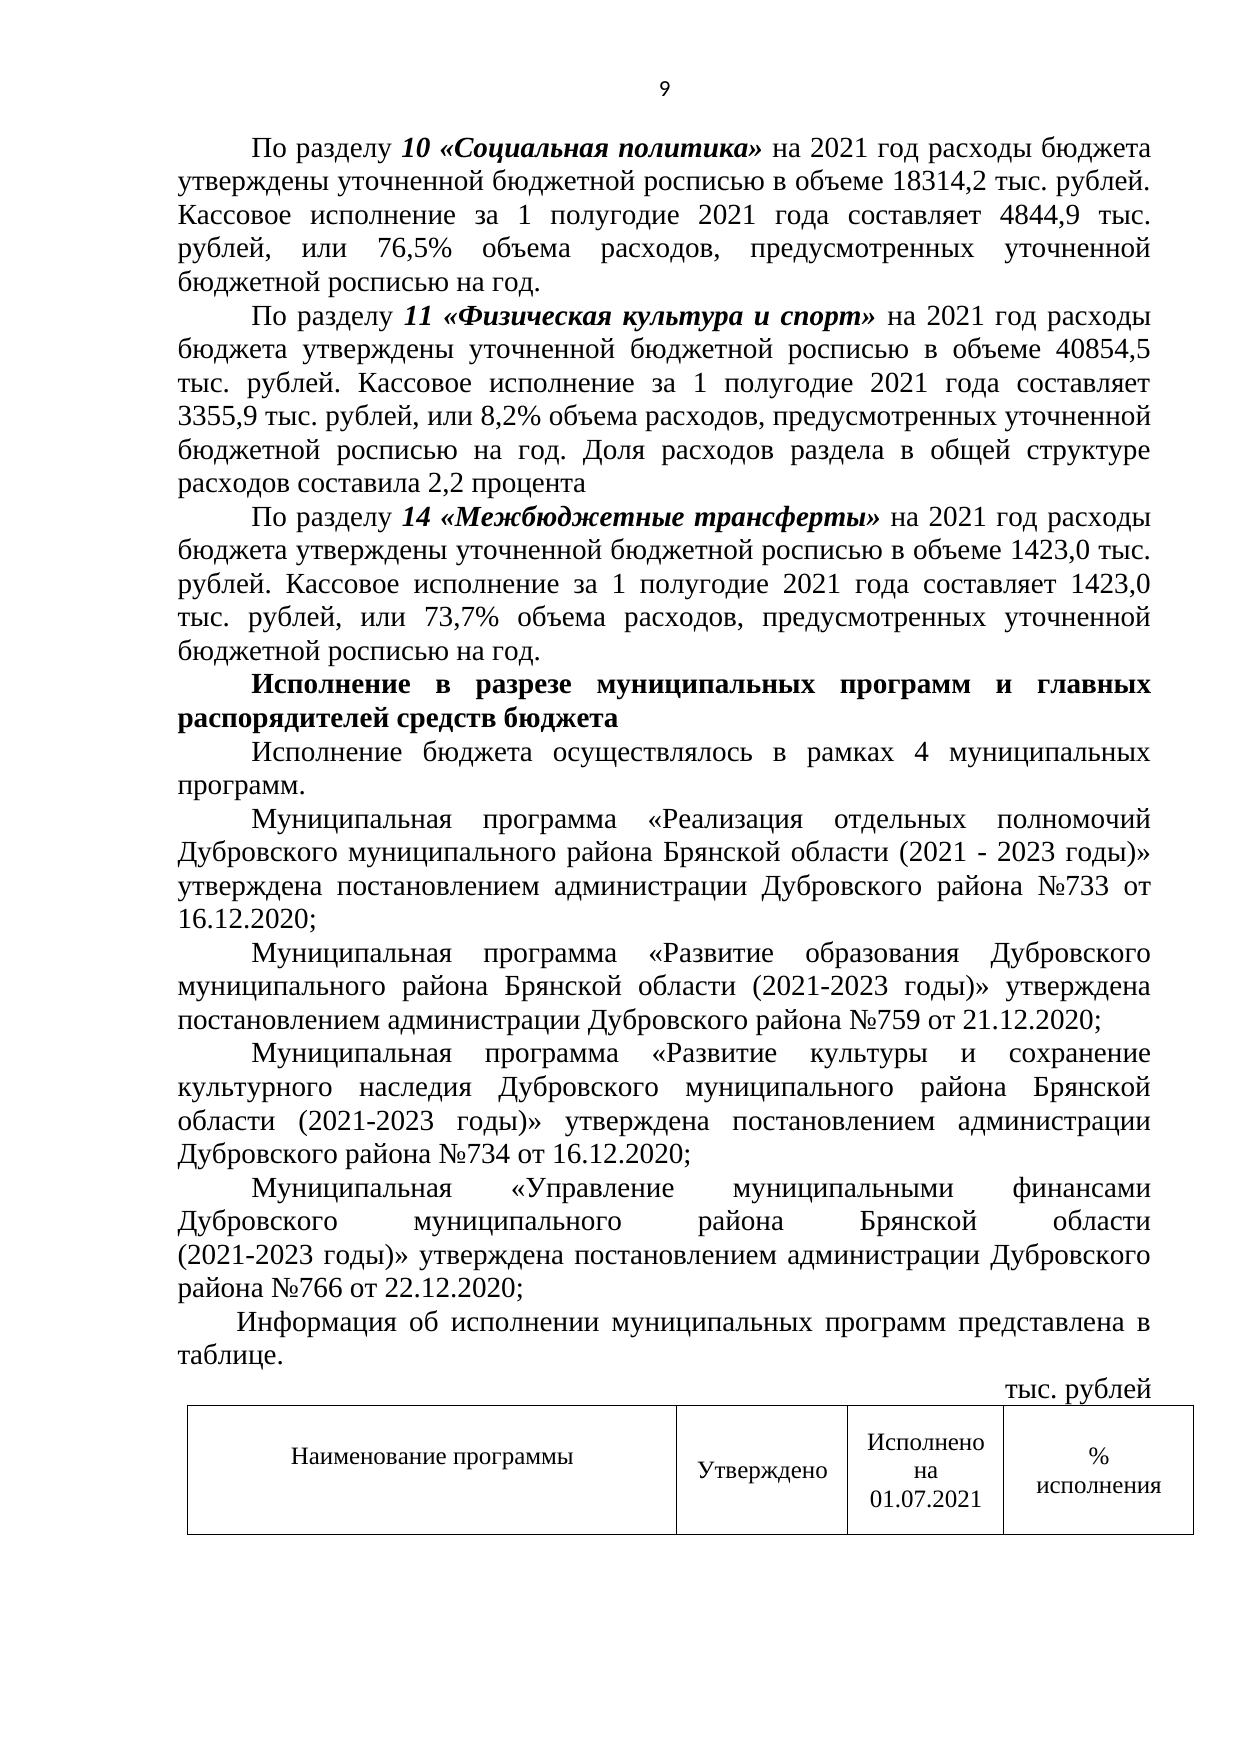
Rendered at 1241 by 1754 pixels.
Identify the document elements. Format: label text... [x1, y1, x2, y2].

text Информация об исполнении муниципальных программ представлена в таблице. [177, 1304, 1152, 1371]
text Муниципальная программа «Реализация отдельных полномочий Дубровского муниципального района Брянской области (2021 - 2023 годы)» утверждена постановлением администрации Дубровского района №733 от 16.12.2020; [177, 801, 1152, 935]
table_header Исполнено на 01.07.2021 [848, 1406, 1003, 1534]
table_header % исполнения [1004, 1406, 1193, 1534]
text Исполнение бюджета осуществлялось в рамках 4 муниципальных программ. [177, 734, 1152, 801]
text Муниципальная «Управление муниципальными финансами Дубровского муниципального района Брянской области (2021-2023 годы)» утверждена постановлением администрации Дубровского района №766 от 22.12.2020; [177, 1170, 1152, 1304]
text тыс. рублей [177, 1371, 1152, 1404]
table_header Утверждено [677, 1406, 847, 1534]
text По разделу 14 «Межбюджетные трансферты» на 2021 год расходы бюджета утверждены уточненной бюджетной росписью в объеме 1423,0 тыс. рублей. Кассовое исполнение за 1 полугодие 2021 года составляет 1423,0 тыс. рублей, или 73,7% объема расходов, предусмотренных уточненной бюджетной росписью на год. [177, 499, 1152, 667]
table_header Наименование программы [188, 1406, 676, 1534]
text По разделу 10 «Социальная политика» на 2021 год расходы бюджета утверждены уточненной бюджетной росписью в объеме 18314,2 тыс. рублей. Кассовое исполнение за 1 полугодие 2021 года составляет 4844,9 тыс. рублей, или 76,5% объема расходов, предусмотренных уточненной бюджетной росписью на год. [177, 130, 1152, 298]
text По разделу 11 «Физическая культура и спорт» на 2021 год расходы бюджета утверждены уточненной бюджетной росписью в объеме 40854,5 тыс. рублей. Кассовое исполнение за 1 полугодие 2021 года составляет 3355,9 тыс. рублей, или 8,2% объема расходов, предусмотренных уточненной бюджетной росписью на год. Доля расходов раздела в общей структуре расходов составила 2,2 процента [177, 298, 1152, 499]
text Муниципальная программа «Развитие образования Дубровского муниципального района Брянской области (2021-2023 годы)» утверждена постановлением администрации Дубровского района №759 от 21.12.2020; [177, 935, 1152, 1036]
text Исполнение в разрезе муниципальных программ и главных распорядителей средств бюджета [177, 667, 1152, 734]
text Муниципальная программа «Развитие культуры и сохранение культурного наследия Дубровского муниципального района Брянской области (2021-2023 годы)» утверждена постановлением администрации Дубровского района №734 от 16.12.2020; [177, 1036, 1152, 1170]
